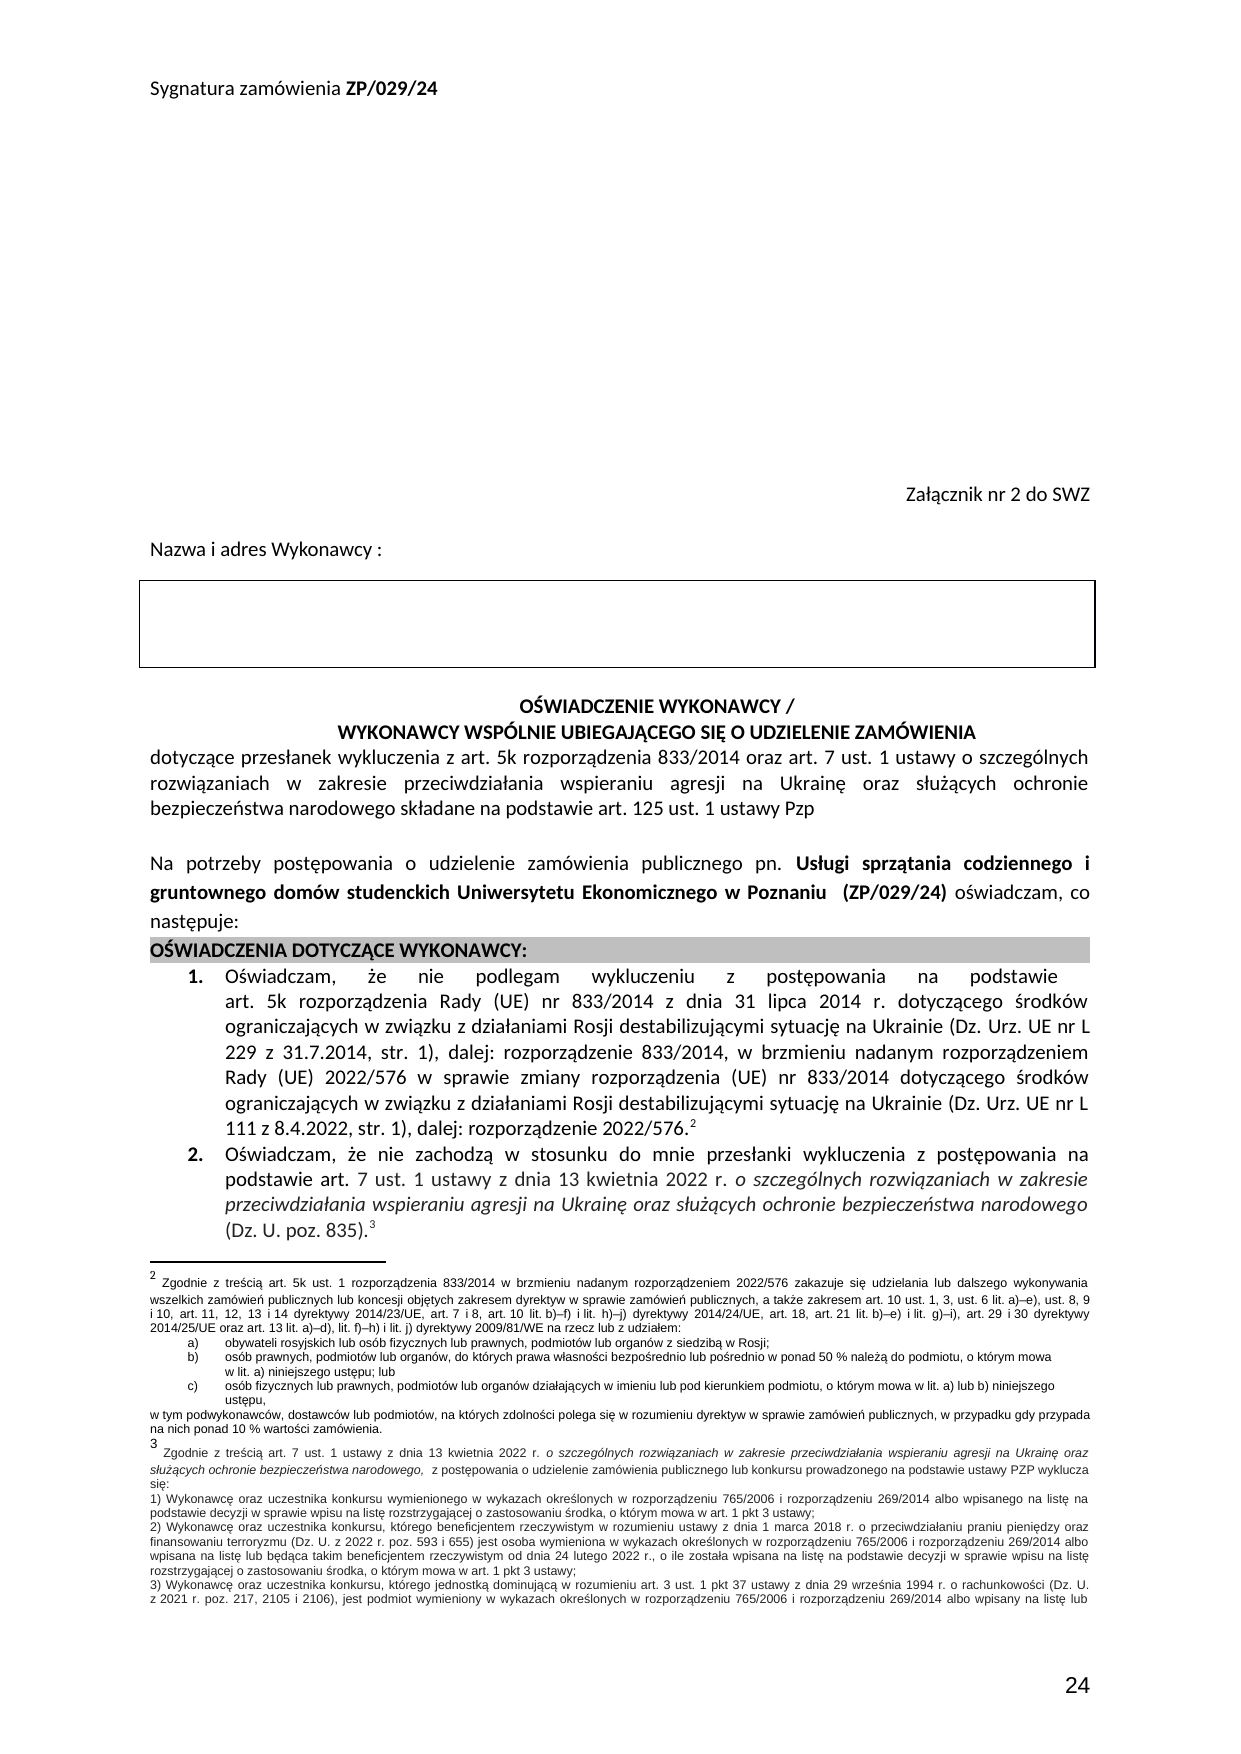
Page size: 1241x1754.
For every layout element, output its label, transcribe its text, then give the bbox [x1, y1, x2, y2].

text Nazwa i adres Wykonawcy : [150, 536, 1090, 562]
text Na potrzeby postępowania o udzielenie zamówienia publicznego pn. Usługi sprzątania codziennego i gruntownego domów studenckich Uniwersytetu Ekonomicznego w Poznaniu (ZP/029/24) oświadczam, co następuje: [150, 850, 1090, 934]
list Oświadczam, że nie zachodzą w stosunku do mnie przesłanki wykluczenia z postępowania na podstawie art. 7 ust. 1 ustawy z dnia 13 kwietnia 2022 r. o szczególnych rozwiązaniach w zakresie przeciwdziałania wspieraniu agresji na Ukrainę oraz służących ochronie bezpieczeństwa narodowego (Dz. U. poz. 835). [187, 1141, 1090, 1242]
text OŚWIADCZENIE WYKONAWCY / [150, 694, 1090, 719]
table_header [140, 581, 1094, 667]
text dotyczące przesłanek wykluczenia z art. 5k rozporządzenia 833/2014 oraz art. 7 ust. 1 ustawy o szczególnych rozwiązaniach w zakresie przeciwdziałania wspieraniu agresji na Ukrainę oraz służących ochronie bezpieczeństwa narodowego składane na podstawie art. 125 ust. 1 ustawy Pzp [150, 744, 1090, 821]
text OŚWIADCZENIA DOTYCZĄCE WYKONAWCY: [150, 937, 1090, 963]
text Załącznik nr 2 do SWZ [150, 482, 1090, 507]
list Oświadczam, że nie podlegam wykluczeniu z postępowania na podstawie art. 5k rozporządzenia Rady (UE) nr 833/2014 z dnia 31 lipca 2014 r. dotyczącego środków ograniczających w związku z działaniami Rosji destabilizującymi sytuację na Ukrainie (Dz. Urz. UE nr L 229 z 31.7.2014, str. 1), dalej: rozporządzenie 833/2014, w brzmieniu nadanym rozporządzeniem Rady (UE) 2022/576 w sprawie zmiany rozporządzenia (UE) nr 833/2014 dotyczącego środków ograniczających w związku z działaniami Rosji destabilizującymi sytuację na Ukrainie (Dz. Urz. UE nr L 111 z 8.4.2022, str. 1), dalej: rozporządzenie 2022/576. [187, 963, 1090, 1141]
text WYKONAWCY WSPÓLNIE UBIEGAJĄCEGO SIĘ O UDZIELENIE ZAMÓWIENIA [150, 719, 1090, 744]
